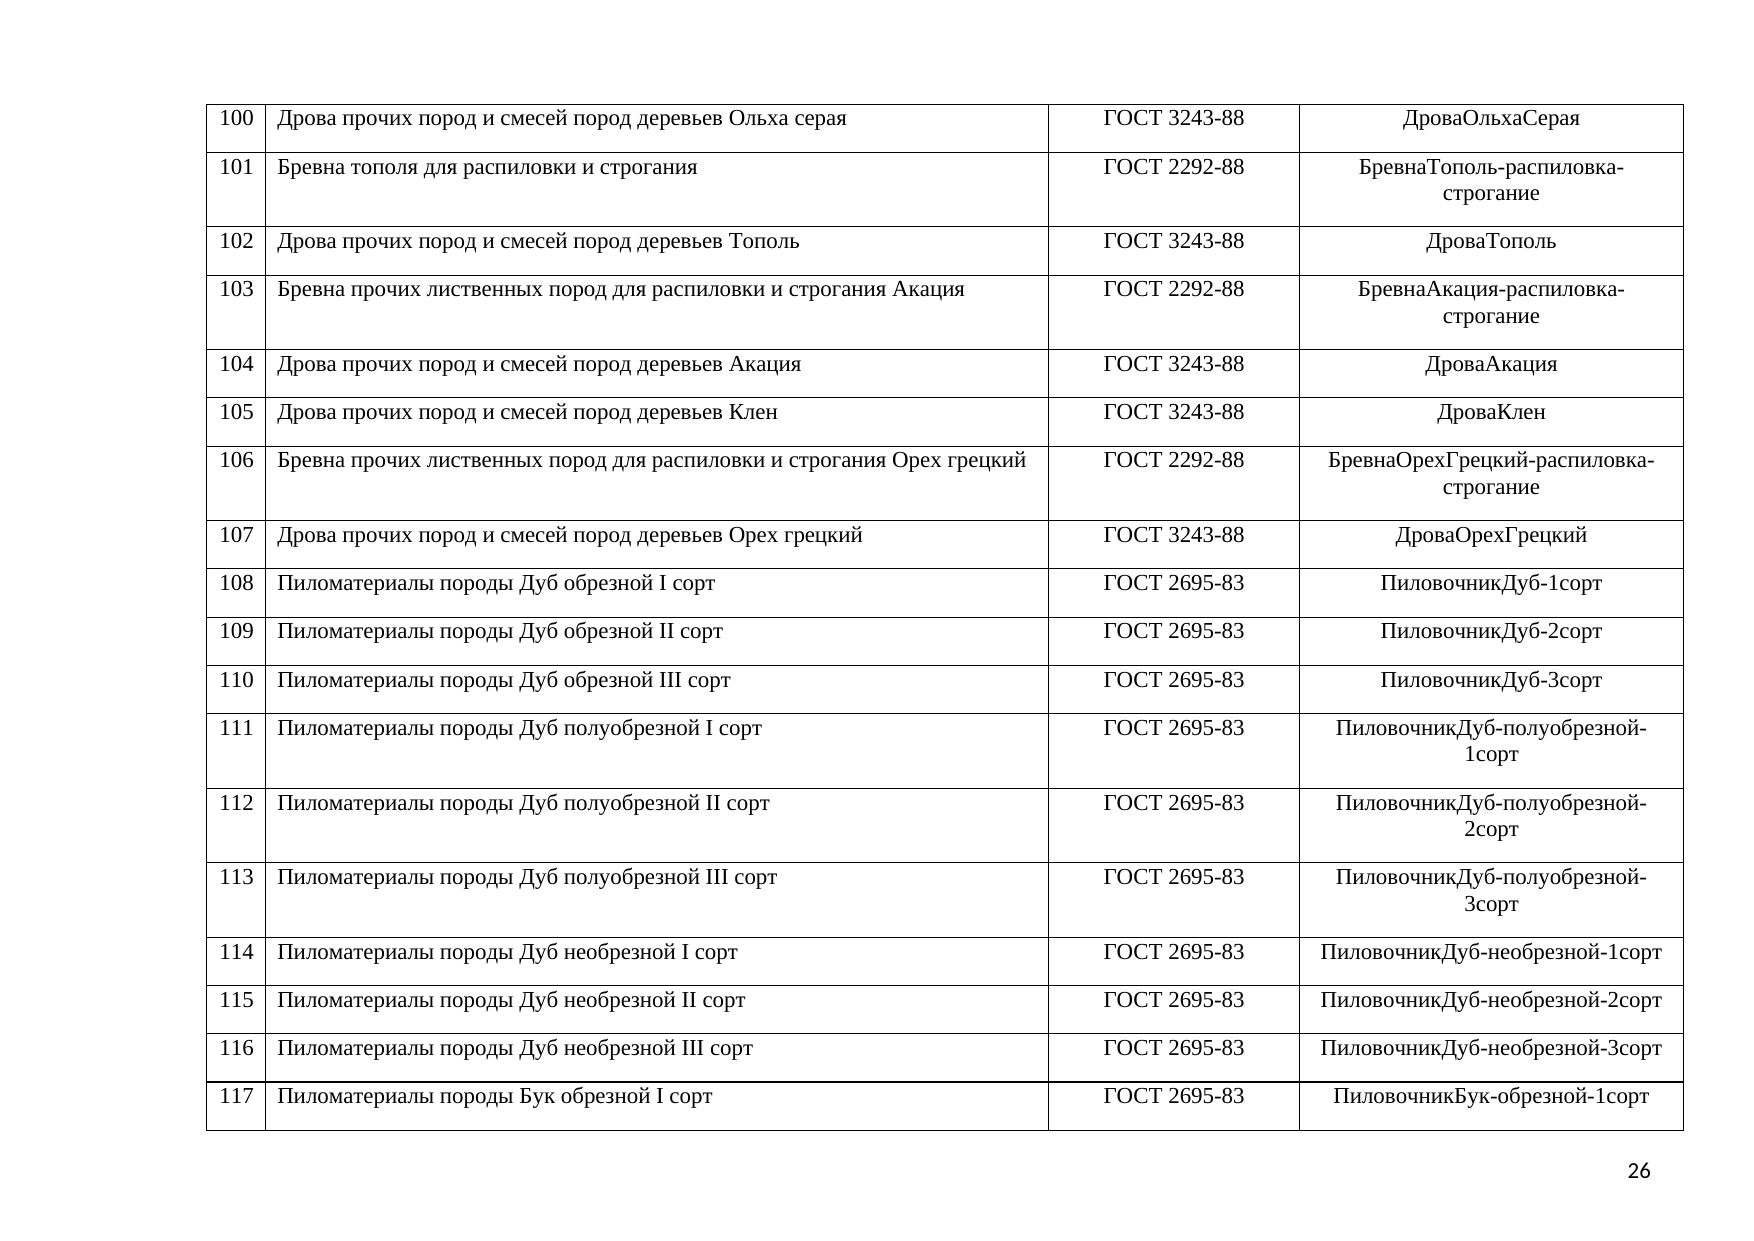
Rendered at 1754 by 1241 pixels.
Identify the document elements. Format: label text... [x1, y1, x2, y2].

table_cell Дрова прочих пород и смесей пород деревьев Тополь [266, 227, 1048, 274]
table_cell 101 [207, 153, 265, 226]
table_cell ПиловочникДуб-2сорт [1300, 618, 1683, 665]
table_cell 109 [207, 618, 265, 665]
table_cell 105 [207, 398, 265, 446]
table_cell ГОСТ 2695-83 [1049, 986, 1299, 1033]
table_cell 106 [207, 447, 265, 520]
table_cell Пиломатериалы породы Дуб обрезной I сорт [266, 569, 1048, 617]
table_cell Пиломатериалы породы Дуб обрезной III сорт [266, 666, 1048, 713]
table_cell ГОСТ 3243-88 [1049, 398, 1299, 446]
table_cell ПиловочникДуб-необрезной-3сорт [1300, 1034, 1683, 1081]
table_cell ДроваОрехГрецкий [1300, 521, 1683, 568]
table_cell 102 [207, 227, 265, 274]
table_cell 113 [207, 863, 265, 937]
table_cell БревнаАкация-распиловка-строгание [1300, 276, 1683, 349]
table_cell Дрова прочих пород и смесей пород деревьев Ольха серая [266, 105, 1048, 152]
table_cell ГОСТ 2292-88 [1049, 276, 1299, 349]
table_cell 100 [207, 105, 265, 152]
table_cell Бревна прочих лиственных пород для распиловки и строгания Акация [266, 276, 1048, 349]
table_cell ГОСТ 2695-83 [1049, 938, 1299, 985]
table_cell ГОСТ 3243-88 [1049, 350, 1299, 397]
table_cell ГОСТ 2292-88 [1049, 153, 1299, 226]
table_cell Дрова прочих пород и смесей пород деревьев Акация [266, 350, 1048, 397]
table_cell Бревна тополя для распиловки и строгания [266, 153, 1048, 226]
table_cell Пиломатериалы породы Дуб полуобрезной III сорт [266, 863, 1048, 937]
table_cell ГОСТ 2695-83 [1049, 1034, 1299, 1081]
table_cell ПиловочникДуб-необрезной-1сорт [1300, 938, 1683, 985]
table_cell ГОСТ 2695-83 [1049, 618, 1299, 665]
table_cell ГОСТ 3243-88 [1049, 105, 1299, 152]
table_cell Пиломатериалы породы Дуб полуобрезной I сорт [266, 714, 1048, 788]
table_cell 108 [207, 569, 265, 617]
table_cell Бревна прочих лиственных пород для распиловки и строгания Орех грецкий [266, 447, 1048, 520]
table_cell ПиловочникДуб-полуобрезной-2сорт [1300, 789, 1683, 862]
table_cell 117 [207, 1083, 265, 1130]
table_cell БревнаТополь-распиловка-строгание [1300, 153, 1683, 226]
table_cell Пиломатериалы породы Дуб необрезной II сорт [266, 986, 1048, 1033]
table_cell ПиловочникДуб-полуобрезной-1сорт [1300, 714, 1683, 788]
table_cell БревнаОрехГрецкий-распиловка-строгание [1300, 447, 1683, 520]
table_cell ГОСТ 2695-83 [1049, 863, 1299, 937]
table_cell Пиломатериалы породы Бук обрезной I сорт [266, 1083, 1048, 1130]
table_cell ГОСТ 2695-83 [1049, 569, 1299, 617]
table_cell Пиломатериалы породы Дуб необрезной III сорт [266, 1034, 1048, 1081]
table_cell ДроваТополь [1300, 227, 1683, 274]
table_cell 107 [207, 521, 265, 568]
table_cell ПиловочникДуб-3сорт [1300, 666, 1683, 713]
table_cell ГОСТ 2292-88 [1049, 447, 1299, 520]
table_cell 110 [207, 666, 265, 713]
table_cell ДроваАкация [1300, 350, 1683, 397]
table_cell 104 [207, 350, 265, 397]
table_cell ПиловочникДуб-1сорт [1300, 569, 1683, 617]
table_cell ГОСТ 2695-83 [1049, 714, 1299, 788]
table_cell 111 [207, 714, 265, 788]
table_cell ДроваОльхаСерая [1300, 105, 1683, 152]
table_cell 103 [207, 276, 265, 349]
table_cell 112 [207, 789, 265, 862]
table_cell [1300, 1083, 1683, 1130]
table_cell ГОСТ 3243-88 [1049, 227, 1299, 274]
table_cell Пиломатериалы породы Дуб необрезной I сорт [266, 938, 1048, 985]
table_cell 114 [207, 938, 265, 985]
table_cell Пиломатериалы породы Дуб полуобрезной II сорт [266, 789, 1048, 862]
table_cell ПиловочникДуб-полуобрезной-3сорт [1300, 863, 1683, 937]
table_cell 115 [207, 986, 265, 1033]
table_cell ГОСТ 2695-83 [1049, 666, 1299, 713]
table_cell ГОСТ 3243-88 [1049, 521, 1299, 568]
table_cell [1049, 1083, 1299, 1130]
table_cell Дрова прочих пород и смесей пород деревьев Орех грецкий [266, 521, 1048, 568]
table_cell Дрова прочих пород и смесей пород деревьев Клен [266, 398, 1048, 446]
table_cell ДроваКлен [1300, 398, 1683, 446]
table_cell ПиловочникДуб-необрезной-2сорт [1300, 986, 1683, 1033]
table_cell ГОСТ 2695-83 [1049, 789, 1299, 862]
table_cell Пиломатериалы породы Дуб обрезной II сорт [266, 618, 1048, 665]
table_cell 116 [207, 1034, 265, 1081]
